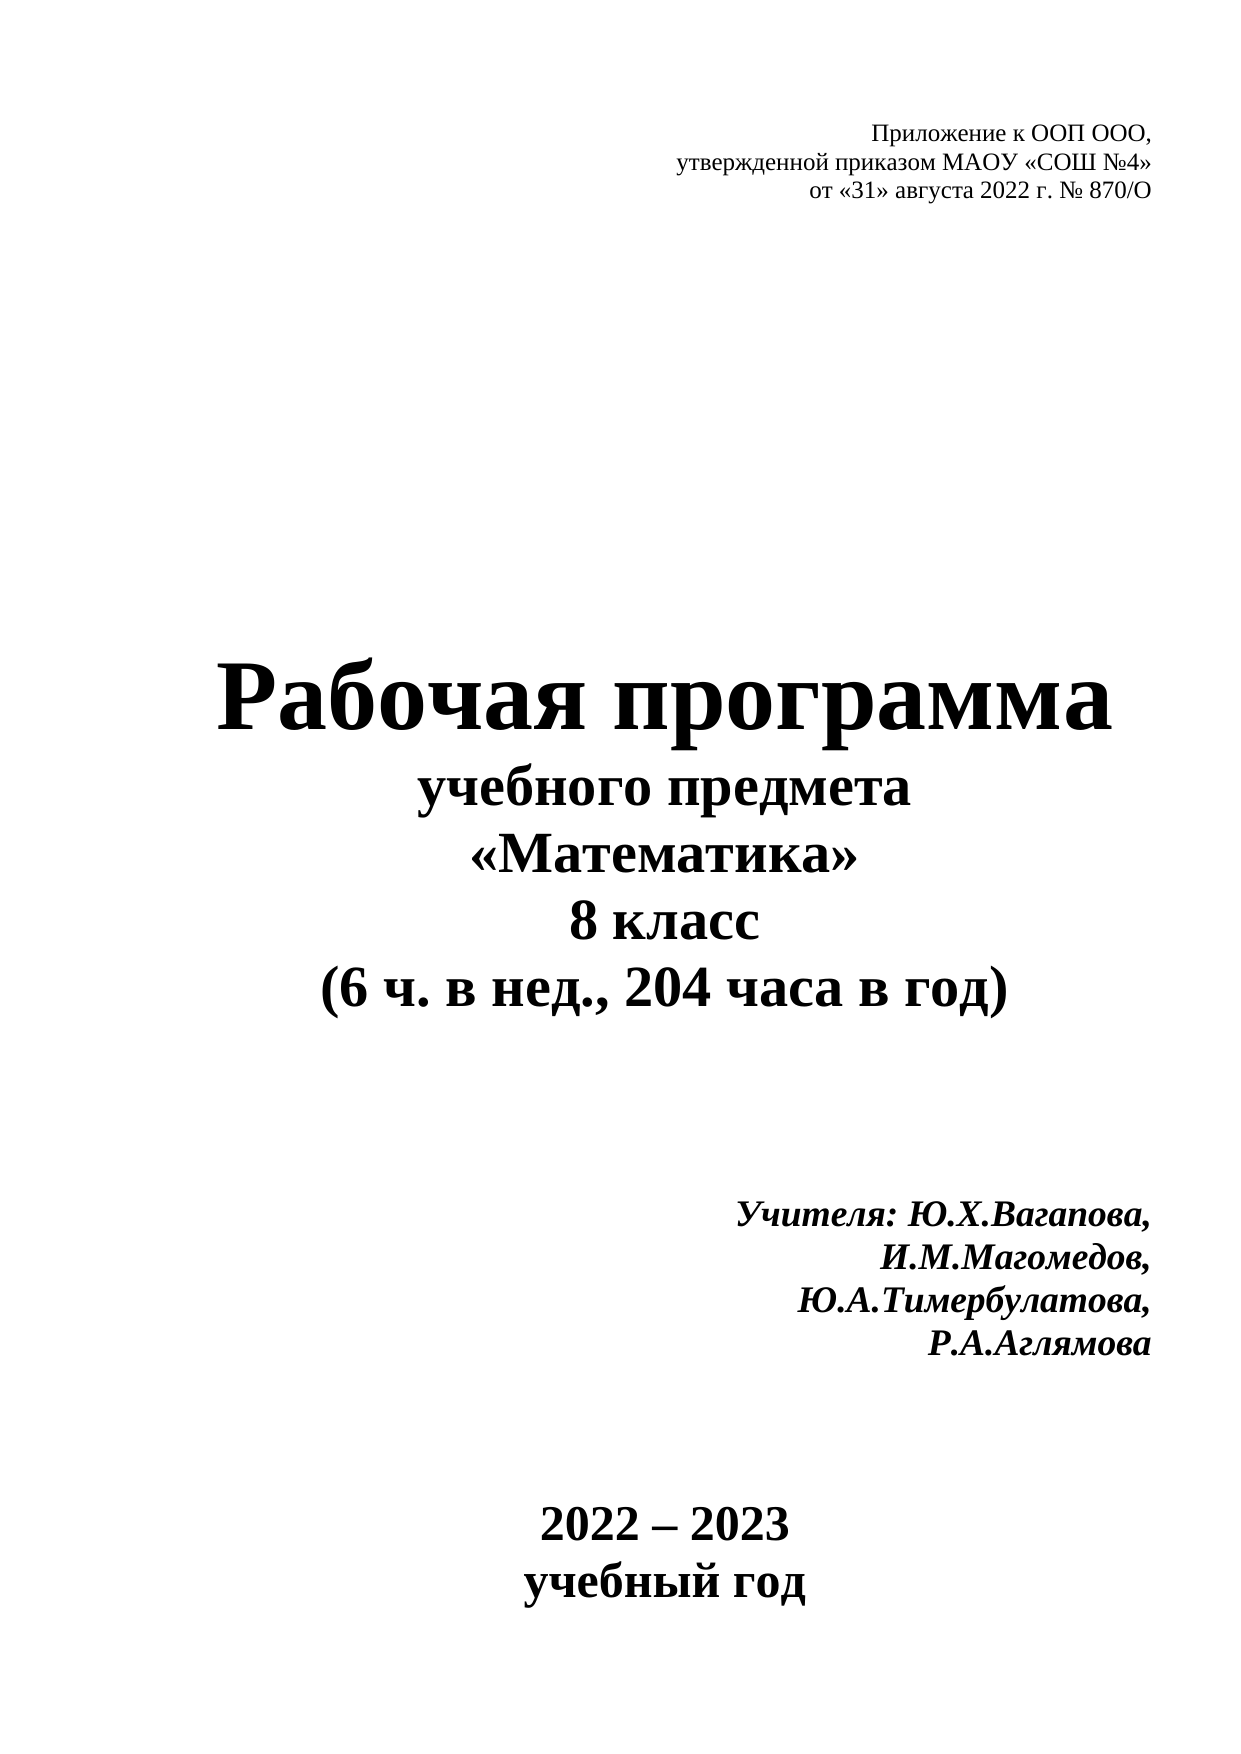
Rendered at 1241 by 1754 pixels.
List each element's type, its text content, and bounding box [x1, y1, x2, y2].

text утвержденной приказом МАОУ «СОШ №4» [177, 147, 1152, 176]
text 8 класс [177, 885, 1152, 952]
text Ю.А.Тимербулатова, [177, 1278, 1152, 1321]
text Приложение к ООП ООО, [177, 118, 1152, 147]
text Р.А.Аглямова [177, 1321, 1152, 1364]
text Рабочая программа [177, 636, 1152, 751]
text учебного предмета [177, 751, 1152, 818]
text Учителя: Ю.Х.Вагапова, [177, 1191, 1152, 1234]
text (6 ч. в нед., 204 часа в год) [177, 952, 1152, 1019]
text И.М.Магомедов, [177, 1234, 1152, 1278]
text 2022 – 2023 [177, 1493, 1152, 1551]
text от «31» августа 2022 г. № 870/О [177, 176, 1152, 204]
text учебный год [177, 1551, 1152, 1608]
text «Математика» [177, 818, 1152, 885]
